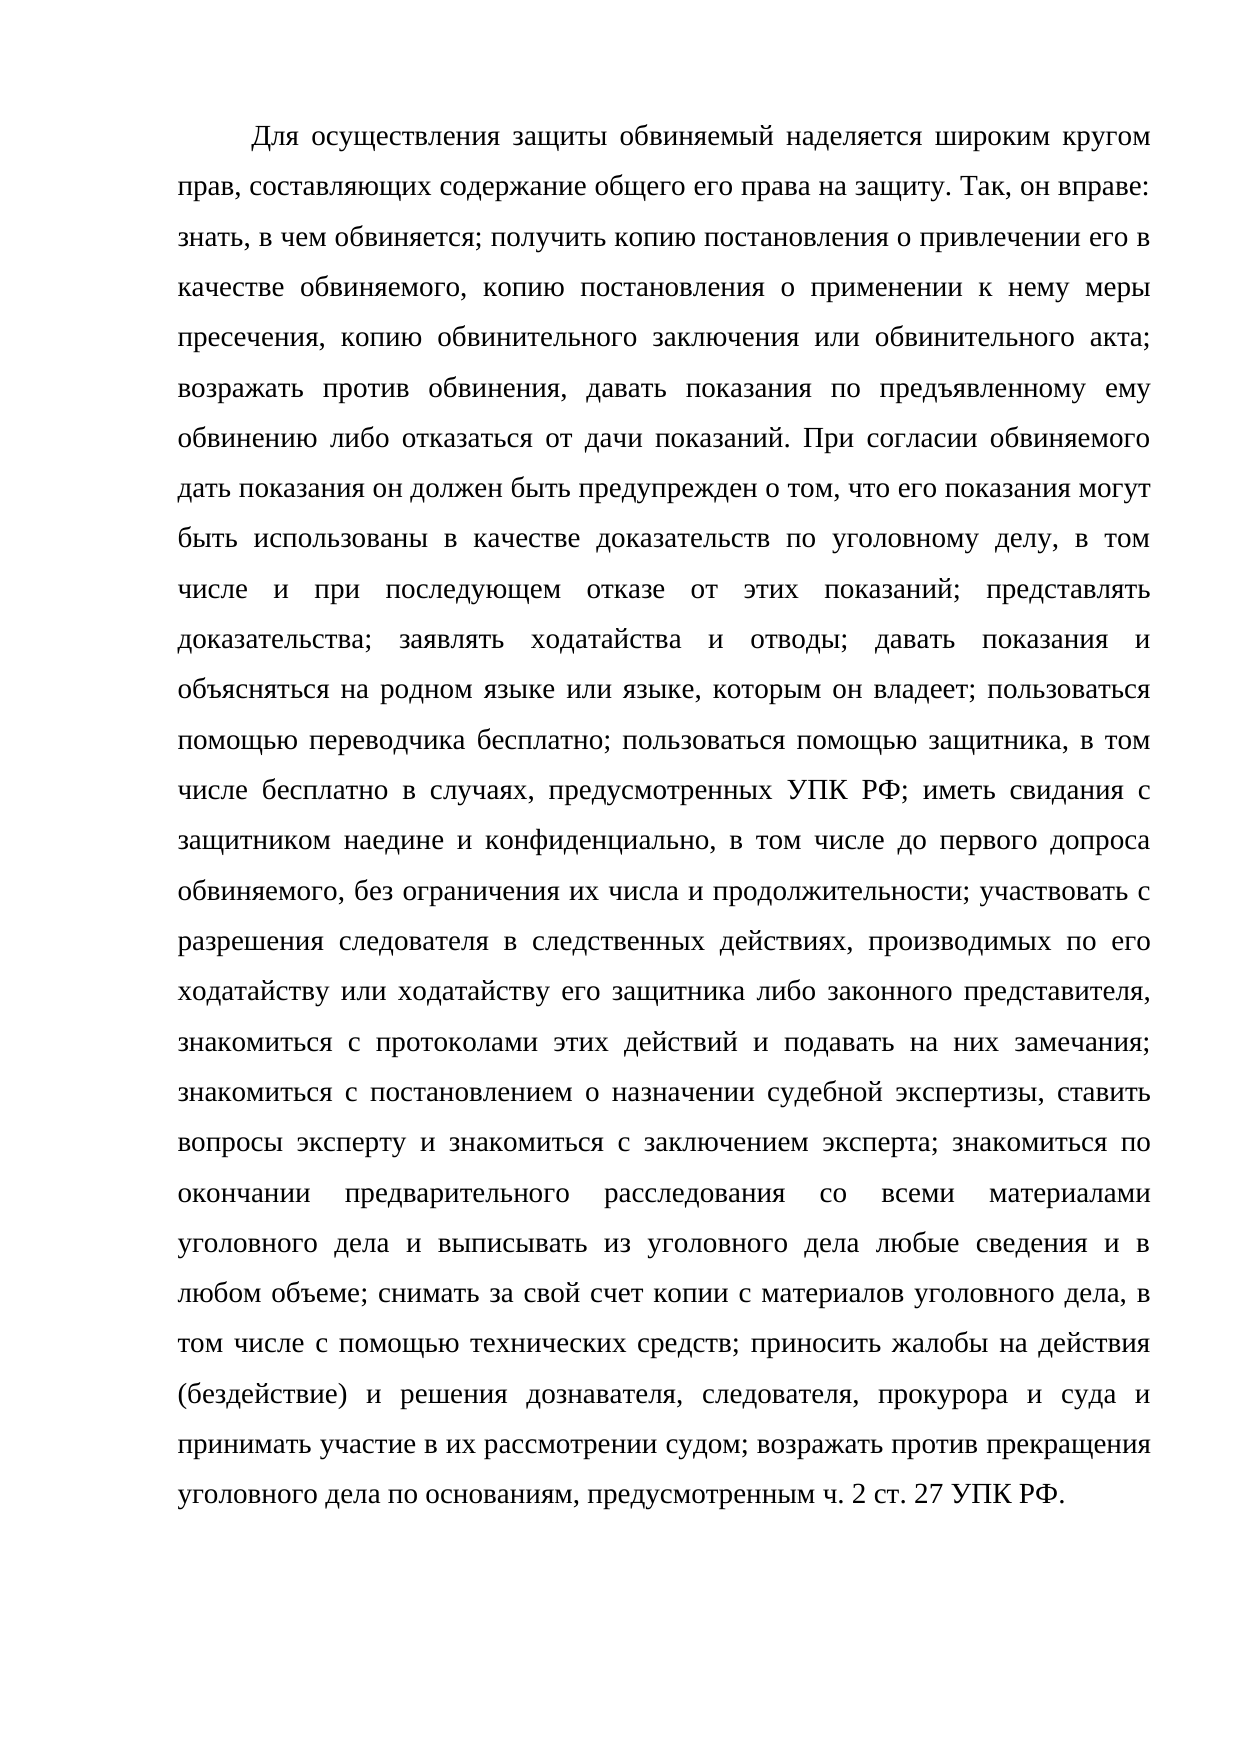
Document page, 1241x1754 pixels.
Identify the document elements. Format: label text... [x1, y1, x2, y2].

text Для осуществления защиты обвиняемый наделяется широким кругом прав, составляющих содержание общего его права на защиту. Так, он вправе: знать, в чем обвиняется; получить копию постановления о привлечении его в качестве обвиняемого, копию постановления о применении к нему меры пресечения, копию обвинительного заключения или обвинительного акта; возражать против обвинения, давать показания по предъявленному ему обвинению либо отказаться от дачи показаний. При согласии обвиняемого дать показания он должен быть предупрежден о том, что его показания могут быть использованы в качестве доказательств по уголовному делу, в том числе и при последующем отказе от этих показаний; представлять доказательства; заявлять ходатайства и отводы; давать показания и объясняться на родном языке или языке, которым он владеет; пользоваться помощью переводчика бесплатно; пользоваться помощью защитника, в том числе бесплатно в случаях, предусмотренных УПК РФ; иметь свидания с защитником наедине и конфиденциально, в том числе до первого допроса обвиняемого, без ограничения их числа и продолжительности; участвовать с разрешения следователя в следственных действиях, производимых по его ходатайству или ходатайству его защитника либо законного представителя, знакомиться с протоколами этих действий и подавать на них замечания; знакомиться с постановлением о назначении судебной экспертизы, ставить вопросы эксперту и знакомиться с заключением эксперта; знакомиться по окончании предварительного расследования со всеми материалами уголовного дела и выписывать из уголовного дела любые сведения и в любом объеме; снимать за свой счет копии с материалов уголовного дела, в том числе с помощью технических средств; приносить жалобы на действия (бездействие) и решения дознавателя, следователя, прокурора и суда и принимать участие в их рассмотрении судом; возражать против прекращения уголовного дела по основаниям, предусмотренным ч. 2 ст. 27 УПК РФ. [177, 118, 1152, 1510]
